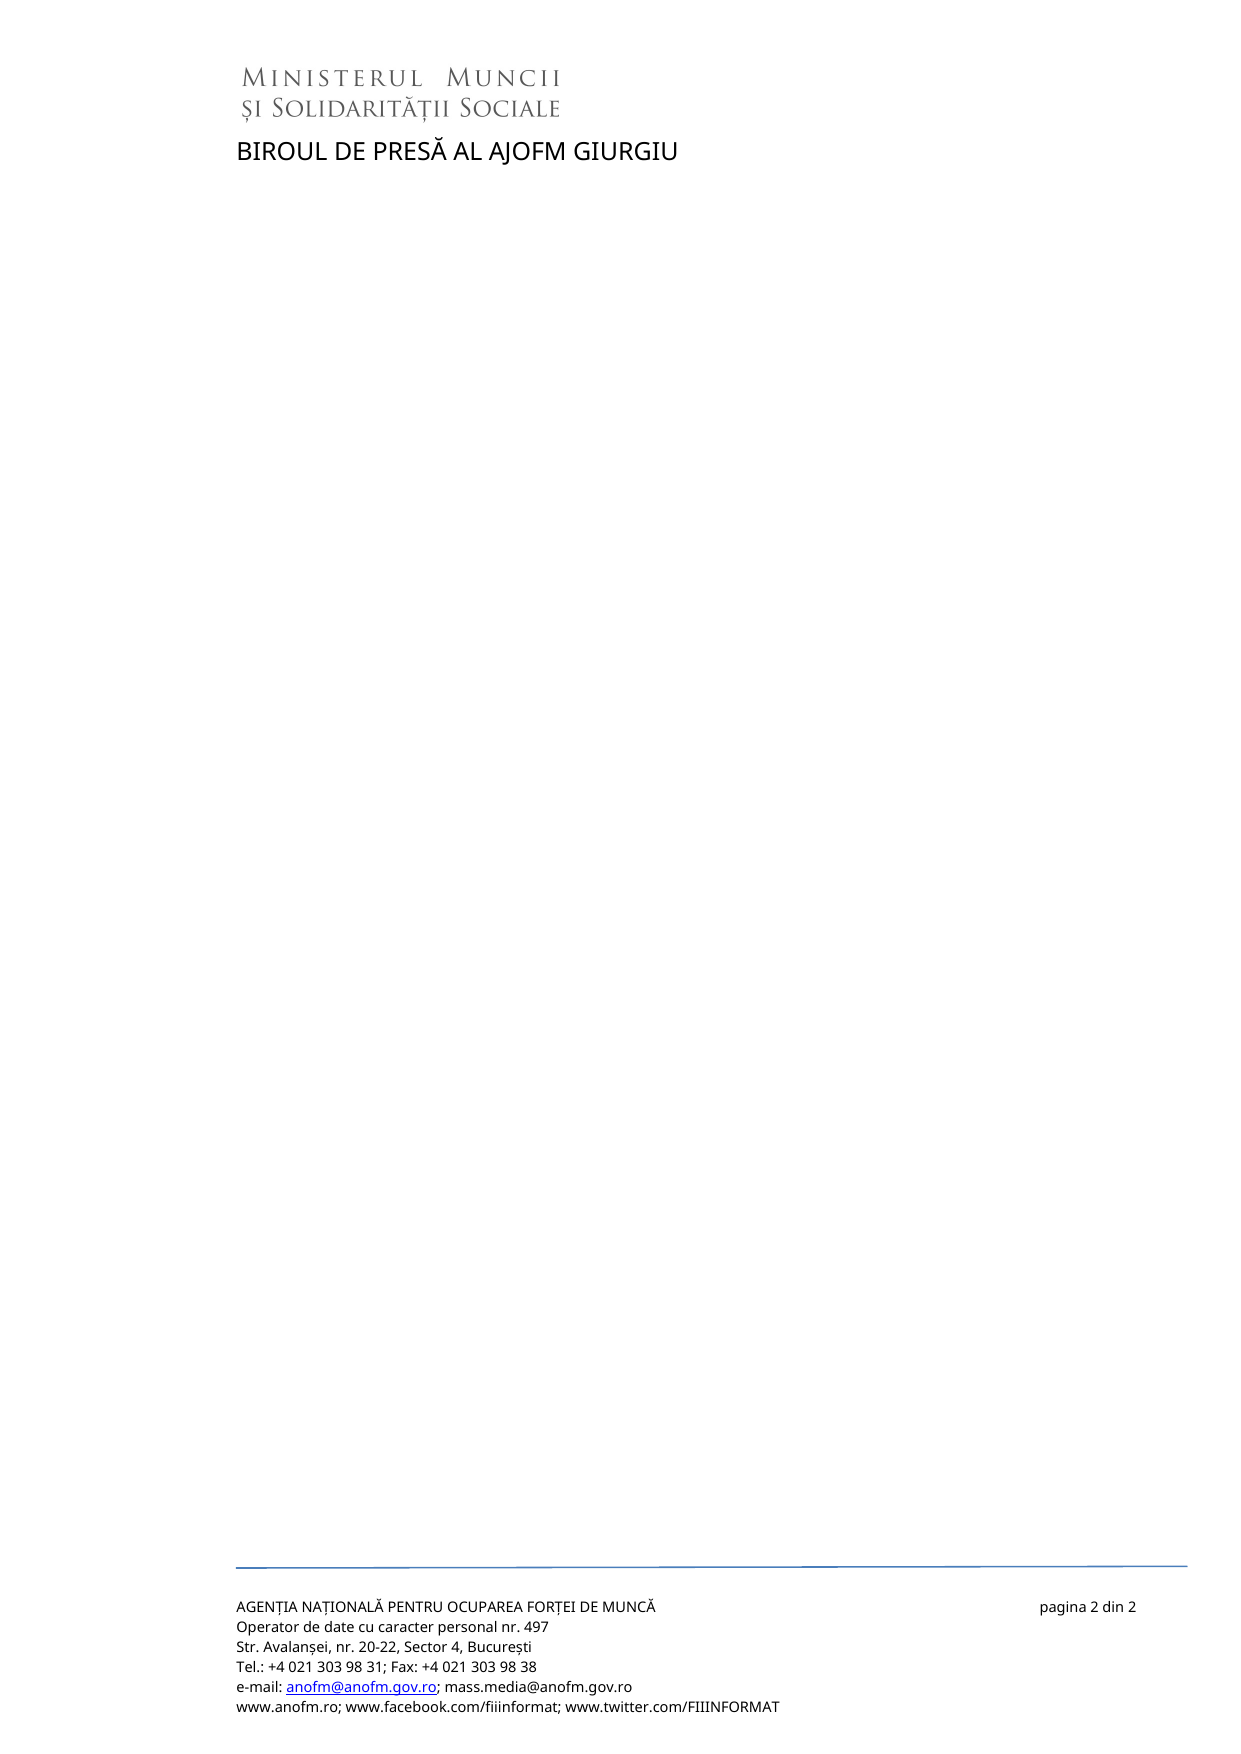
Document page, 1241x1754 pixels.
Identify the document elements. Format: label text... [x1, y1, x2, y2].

picture [236, 59, 559, 129]
text BIROUL DE PRESĂ AL AJOFM GIURGIU [236, 107, 1182, 168]
